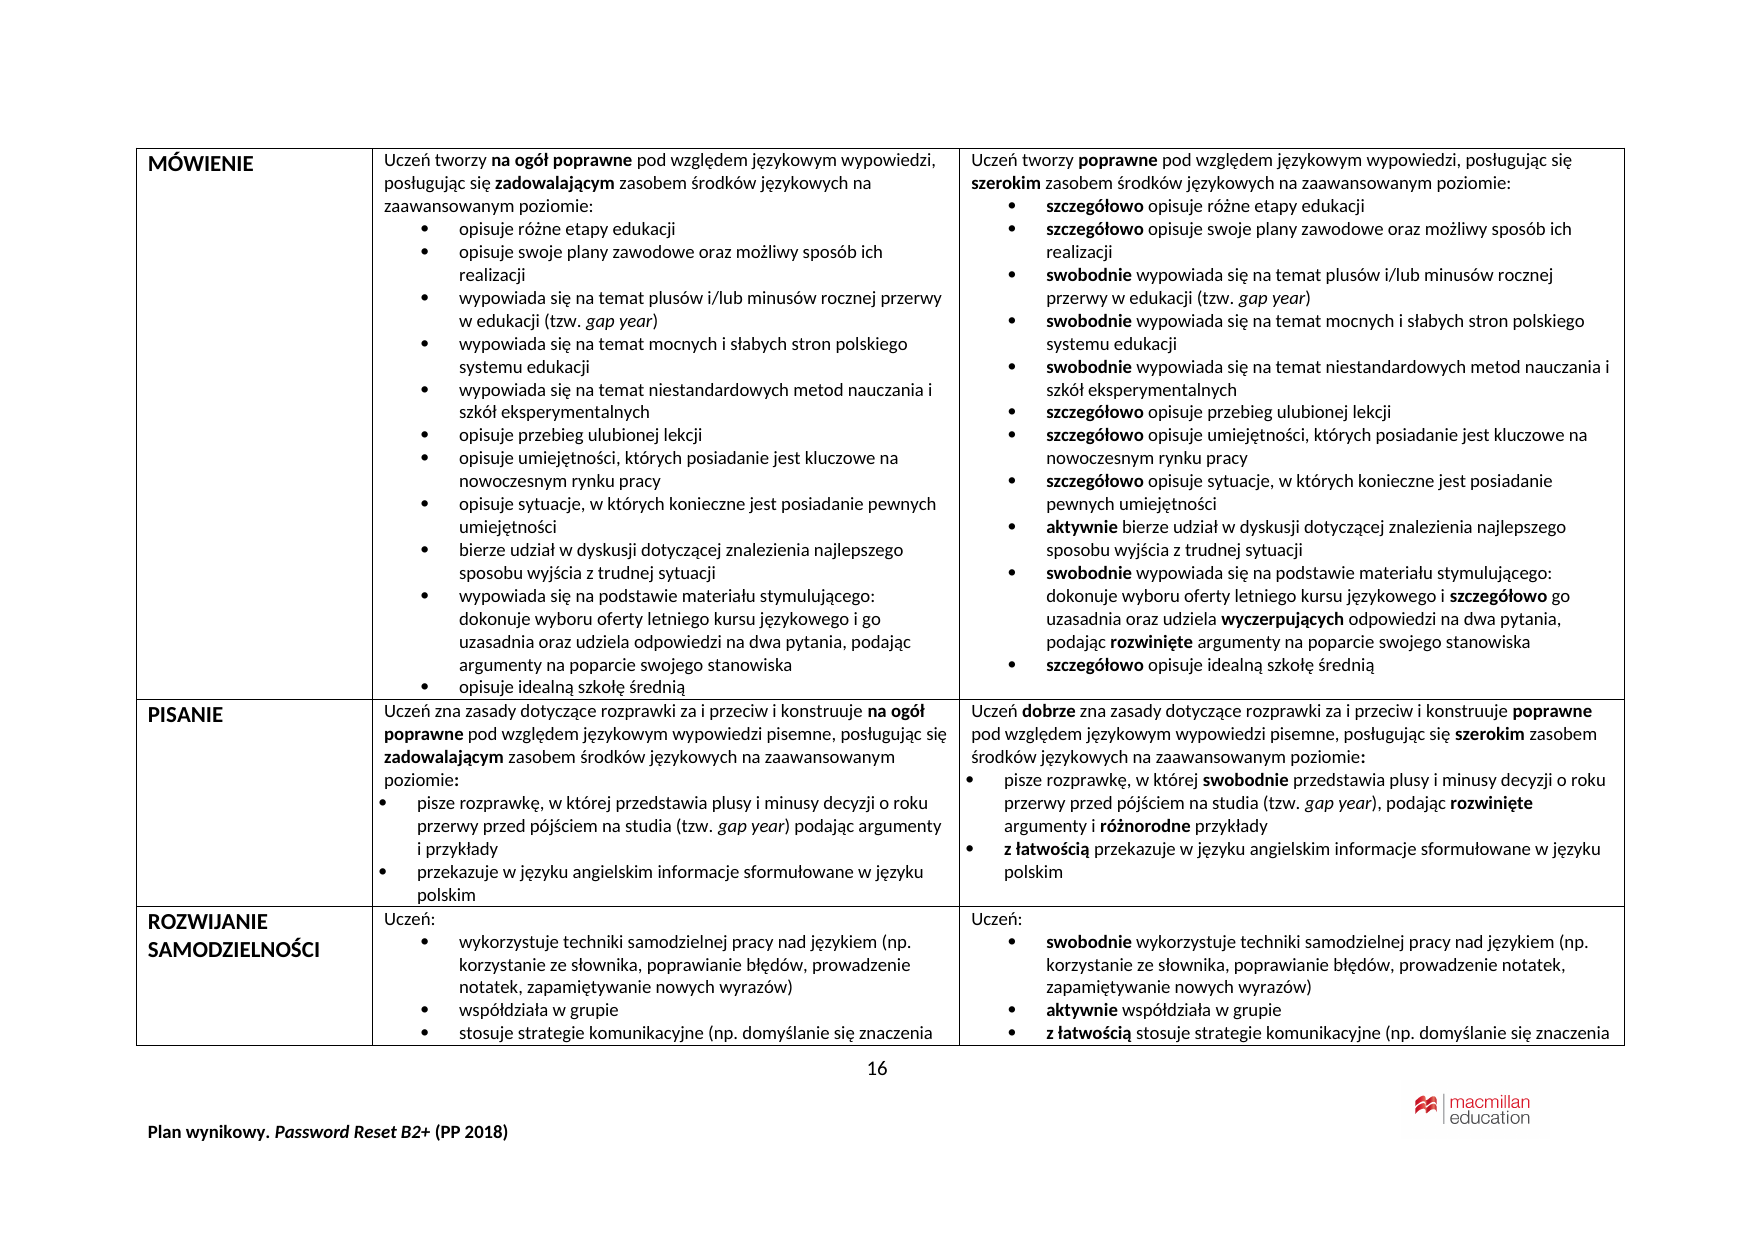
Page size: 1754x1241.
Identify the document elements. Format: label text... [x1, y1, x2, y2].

table_cell Uczeń dobrze zna zasady dotyczące rozprawki za i przeciw i konstruuje poprawne pod względem językowym wypowiedzi pisemne, posługując się szerokim zasobem środków językowych na zaawansowanym poziomie: pisze rozprawkę, w której swobodnie przedstawia plusy i minusy decyzji o roku przerwy przed pójściem na studia (tzw. gap year), podając rozwinięte argumenty i różnorodne przykłady z łatwością przekazuje w języku angielskim informacje sformułowane w języku polskim [960, 700, 1624, 906]
table_cell ROZWIJANIE SAMODZIELNOŚCI [137, 907, 372, 1044]
table_cell Uczeń tworzy na ogół poprawne pod względem językowym wypowiedzi, posługując się zadowalającym zasobem środków językowych na zaawansowanym poziomie: opisuje różne etapy edukacji opisuje swoje plany zawodowe oraz możliwy sposób ich realizacji wypowiada się na temat plusów i/lub minusów rocznej przerwy w edukacji (tzw. gap year) wypowiada się na temat mocnych i słabych stron polskiego systemu edukacji wypowiada się na temat niestandardowych metod nauczania i szkół eksperymentalnych opisuje przebieg ulubionej lekcji opisuje umiejętności, których posiadanie jest kluczowe na nowoczesnym rynku pracy opisuje sytuacje, w których konieczne jest posiadanie pewnych umiejętności bierze udział w dyskusji dotyczącej znalezienia najlepszego sposobu wyjścia z trudnej sytuacji wypowiada się na podstawie materiału stymulującego: dokonuje wyboru oferty letniego kursu językowego i go uzasadnia oraz udziela odpowiedzi na dwa pytania, podając argumenty na poparcie swojego stanowiska opisuje idealną szkołę średnią [373, 149, 959, 699]
picture [1401, 1080, 1551, 1139]
table_cell PISANIE [137, 700, 372, 906]
table_cell MÓWIENIE [137, 149, 372, 699]
table_cell Uczeń zna zasady dotyczące rozprawki za i przeciw i konstruuje na ogół poprawne pod względem językowym wypowiedzi pisemne, posługując się zadowalającym zasobem środków językowych na zaawansowanym poziomie: pisze rozprawkę, w której przedstawia plusy i minusy decyzji o roku przerwy przed pójściem na studia (tzw. gap year) podając argumenty i przykłady przekazuje w języku angielskim informacje sformułowane w języku polskim [373, 700, 959, 906]
table_cell Uczeń tworzy poprawne pod względem językowym wypowiedzi, posługując się szerokim zasobem środków językowych na zaawansowanym poziomie: szczegółowo opisuje różne etapy edukacji szczegółowo opisuje swoje plany zawodowe oraz możliwy sposób ich realizacji swobodnie wypowiada się na temat plusów i/lub minusów rocznej przerwy w edukacji (tzw. gap year) swobodnie wypowiada się na temat mocnych i słabych stron polskiego systemu edukacji swobodnie wypowiada się na temat niestandardowych metod nauczania i szkół eksperymentalnych szczegółowo opisuje przebieg ulubionej lekcji szczegółowo opisuje umiejętności, których posiadanie jest kluczowe na nowoczesnym rynku pracy szczegółowo opisuje sytuacje, w których konieczne jest posiadanie pewnych umiejętności aktywnie bierze udział w dyskusji dotyczącej znalezienia najlepszego sposobu wyjścia z trudnej sytuacji swobodnie wypowiada się na podstawie materiału stymulującego: dokonuje wyboru oferty letniego kursu językowego i szczegółowo go uzasadnia oraz udziela wyczerpujących odpowiedzi na dwa pytania, podając rozwinięte argumenty na poparcie swojego stanowiska szczegółowo opisuje idealną szkołę średnią [960, 149, 1624, 699]
